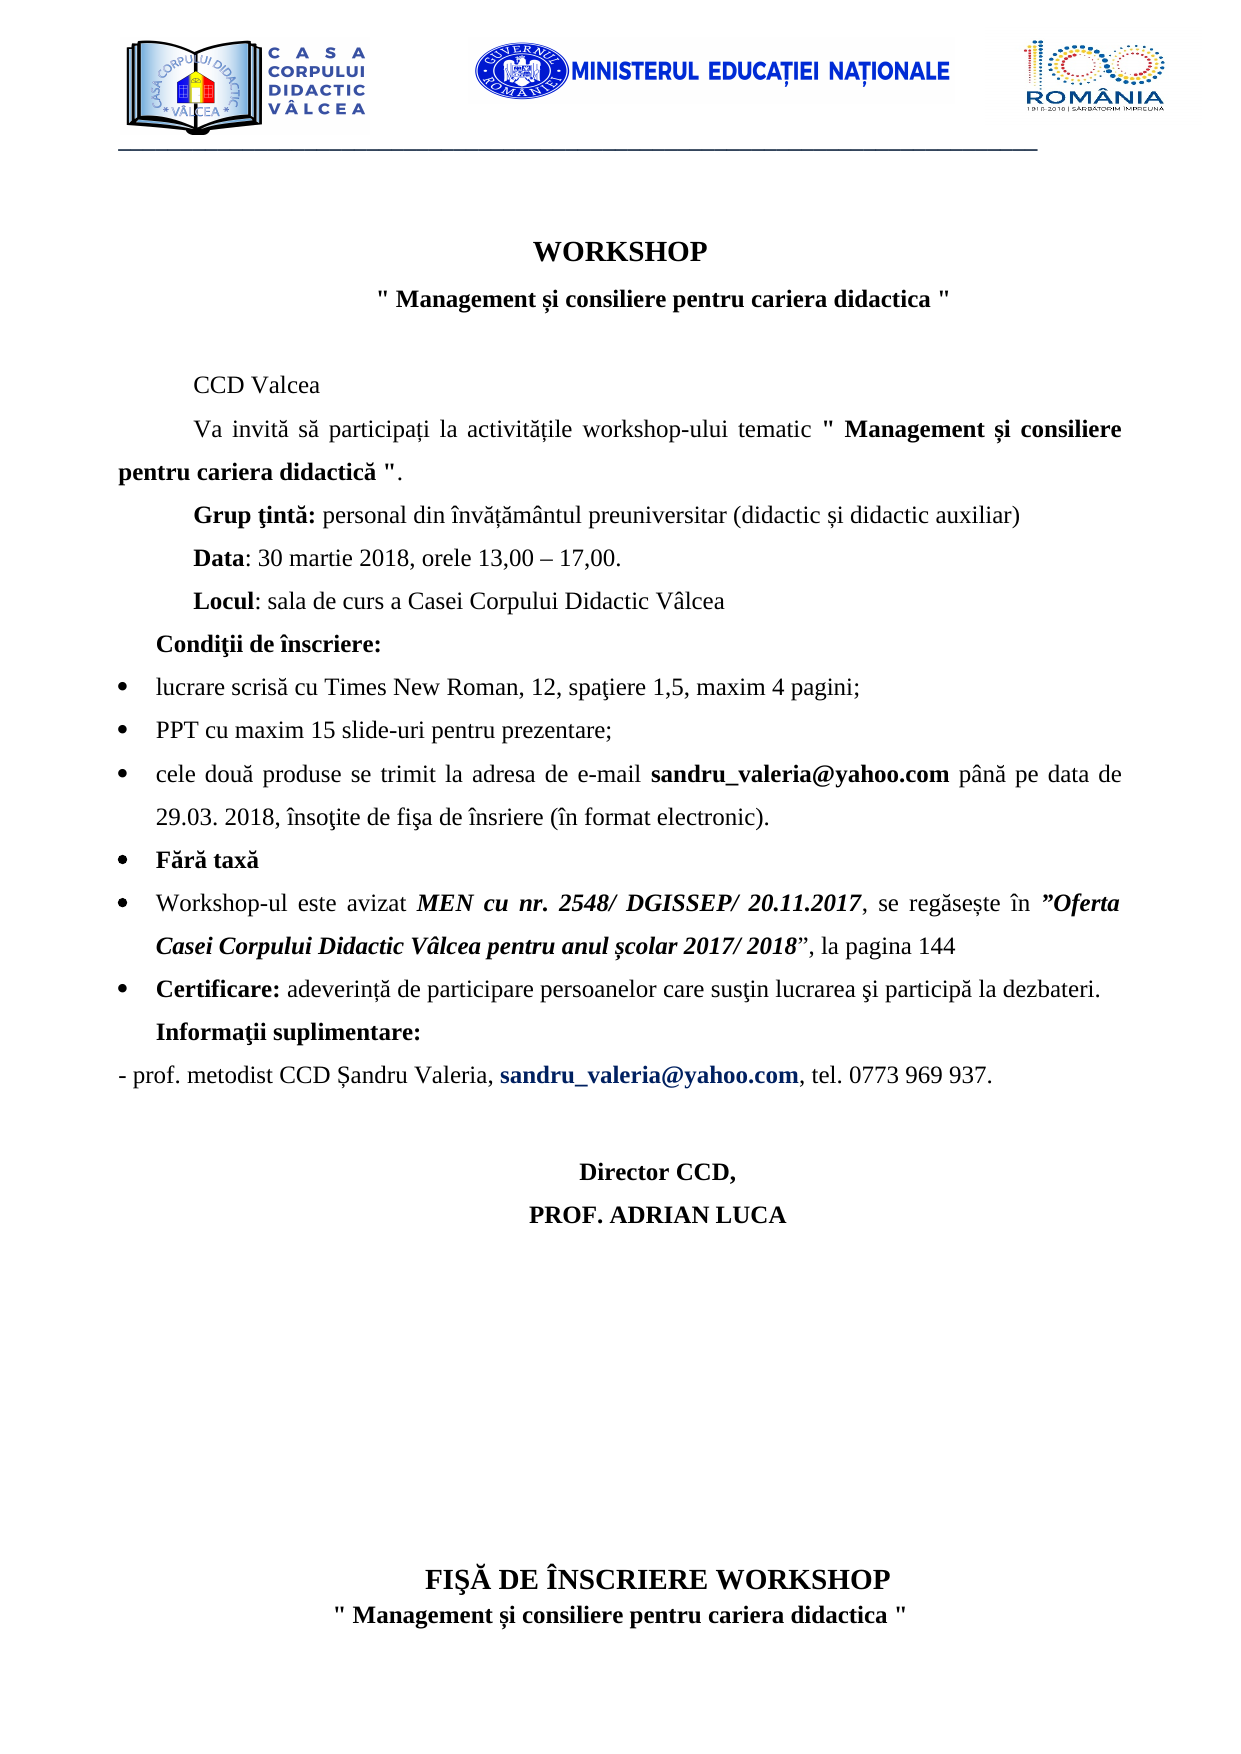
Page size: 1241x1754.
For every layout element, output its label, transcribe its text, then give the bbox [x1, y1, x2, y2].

text FIŞĂ DE ÎNSCRIERE WORKSHOP [118, 1562, 1122, 1595]
text Data: 30 martie 2018, orele 13,00 – 17,00. [118, 543, 1122, 572]
picture [120, 37, 370, 135]
text PROF. ADRIAN LUCA [193, 1201, 1122, 1229]
list PPT cu maxim 15 slide-uri pentru prezentare; [118, 716, 1122, 744]
list Workshop-ul este avizat MEN cu nr. 2548/ DGISSEP/ 20.11.2017, se regăsește în ”Oferta Casei Corpului Didactic Vâlcea pentru anul școlar 2017/ 2018”, la pagina 144 [118, 888, 1122, 960]
text " Management și consiliere pentru cariera didactica " [118, 284, 1122, 313]
text Director CCD, [193, 1157, 1122, 1186]
list cele două produse se trimit la adresa de e-mail sandru_valeria@yahoo.com până pe data de 29.03. 2018, însoţite de fişa de însriere (în format electronic). [118, 759, 1122, 831]
list Certificare: adeverință de participare persoanelor care susţin lucrarea şi participă la dezbateri. [118, 974, 1122, 1003]
list Fără taxă [118, 845, 1122, 874]
text Grup ţintă: personal din învățământul preuniversitar (didactic și didactic auxiliar) [118, 500, 1122, 529]
picture [983, 24, 1203, 125]
list lucrare scrisă cu Times New Roman, 12, spaţiere 1,5, maxim 4 pagini; [118, 672, 1122, 701]
text CCD Valcea [118, 371, 1122, 399]
text " Management și consiliere pentru cariera didactica " [118, 1600, 1122, 1629]
text Va invită să participați la activitățile workshop-ului tematic " Management și consiliere pentru cariera didactică ". [118, 414, 1122, 486]
text Condiţii de înscriere: [118, 629, 1122, 658]
list Informaţii suplimentare: [156, 1017, 1122, 1046]
picture [467, 37, 955, 104]
list - prof. metodist CCD Șandru Valeria, sandru_valeria@yahoo.com, tel. 0773 969 937. [118, 1061, 1122, 1089]
text Locul: sala de curs a Casei Corpului Didactic Vâlcea [118, 586, 1122, 615]
text WORKSHOP [118, 234, 1122, 267]
